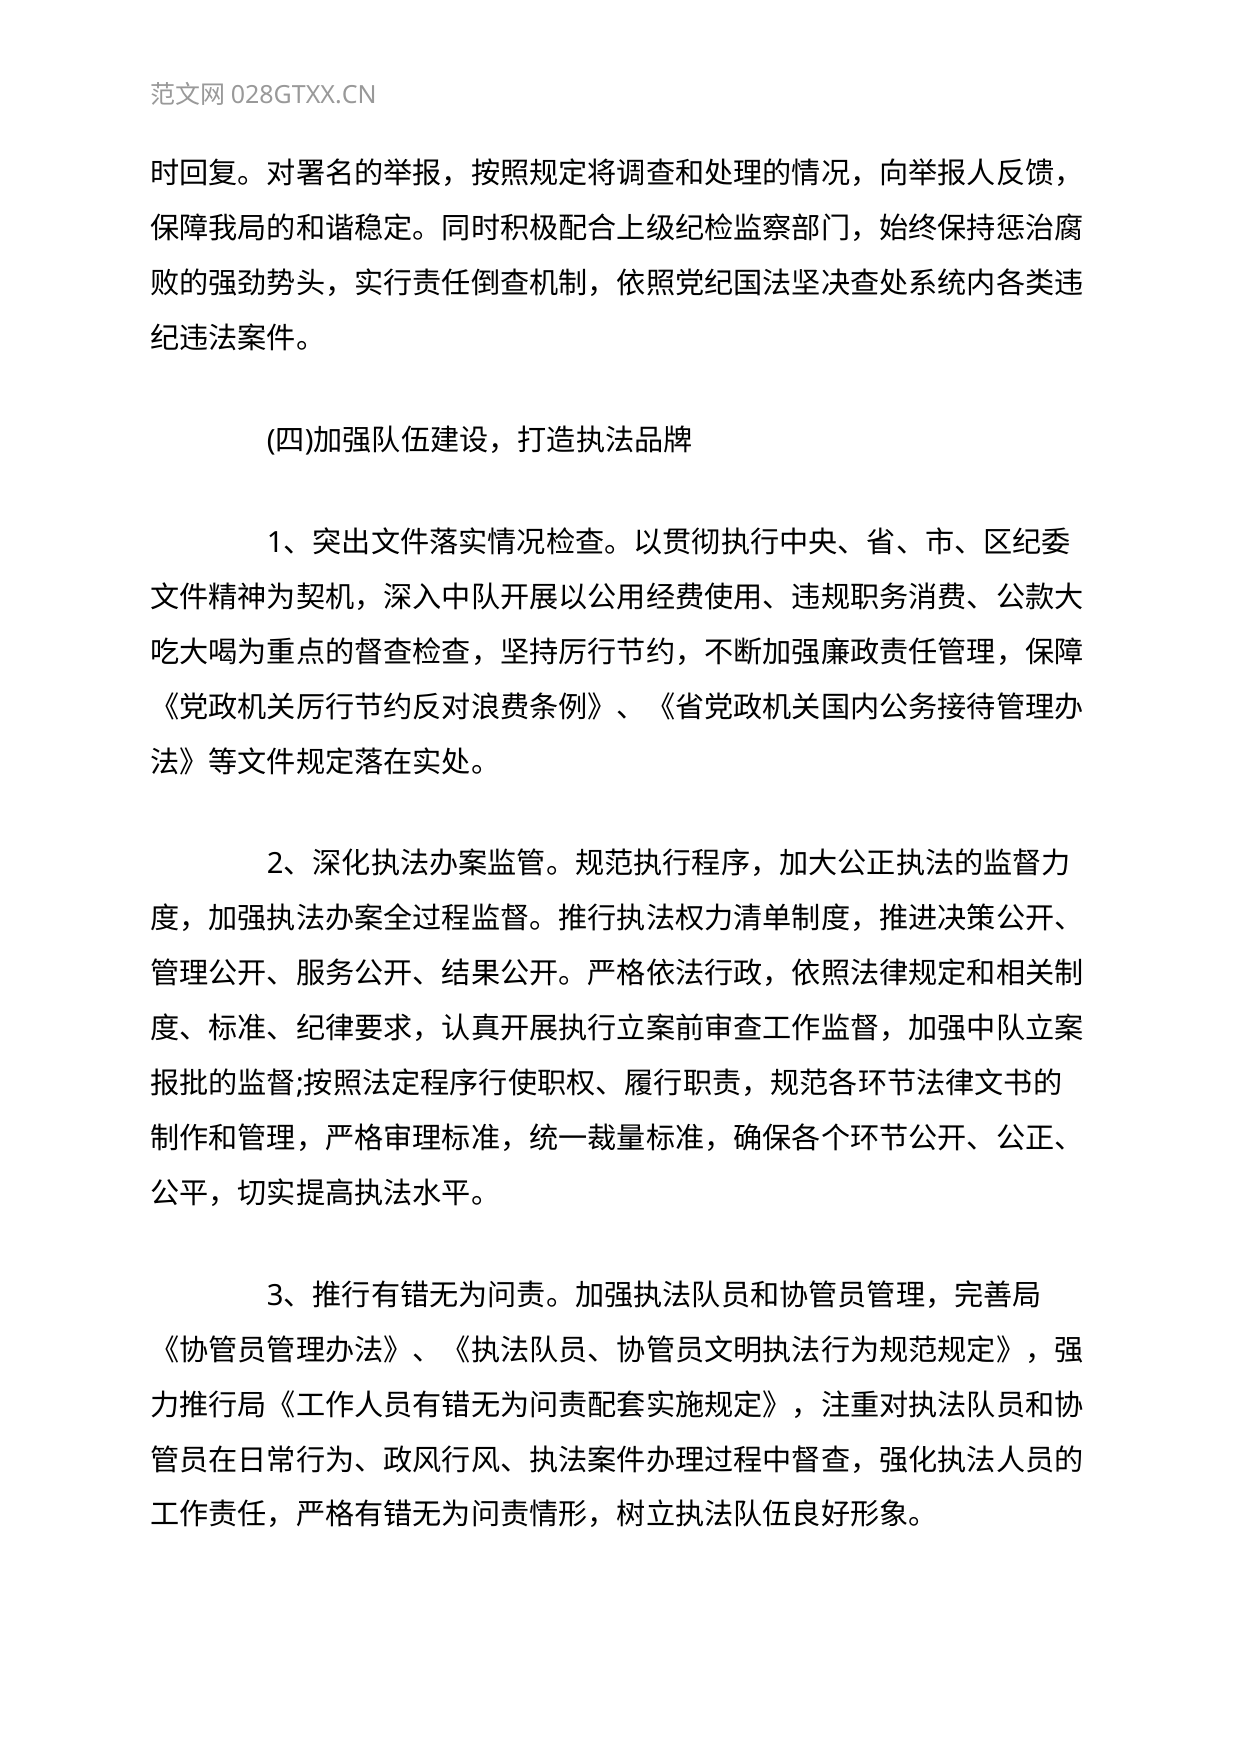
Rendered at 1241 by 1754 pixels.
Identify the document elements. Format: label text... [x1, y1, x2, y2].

text 3、推行有错无为问责。加强执法队员和协管员管理，完善局《协管员管理办法》、《执法队员、协管员文明执法行为规范规定》，强力推行局《工作人员有错无为问责配套实施规定》，注重对执法队员和协管员在日常行为、政风行风、执法案件办理过程中督查，强化执法人员的工作责任，严格有错无为问责情形，树立执法队伍良好形象。 [150, 1271, 1090, 1533]
text 2、深化执法办案监管。规范执行程序，加大公正执法的监督力度，加强执法办案全过程监督。推行执法权力清单制度，推进决策公开、管理公开、服务公开、结果公开。严格依法行政，依照法律规定和相关制度、标准、纪律要求，认真开展执行立案前审查工作监督，加强中队立案报批的监督;按照法定程序行使职权、履行职责，规范各环节法律文书的制作和管理，严格审理标准，统一裁量标准，确保各个环节公开、公正、公平，切实提高执法水平。 [150, 840, 1090, 1212]
text (四)加强队伍建设，打造执法品牌 [150, 416, 1090, 459]
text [150, 150, 1090, 357]
text 1、突出文件落实情况检查。以贯彻执行中央、省、市、区纪委文件精神为契机，深入中队开展以公用经费使用、违规职务消费、公款大吃大喝为重点的督查检查，坚持厉行节约，不断加强廉政责任管理，保障《党政机关厉行节约反对浪费条例》、《省党政机关国内公务接待管理办法》等文件规定落在实处。 [150, 518, 1090, 780]
